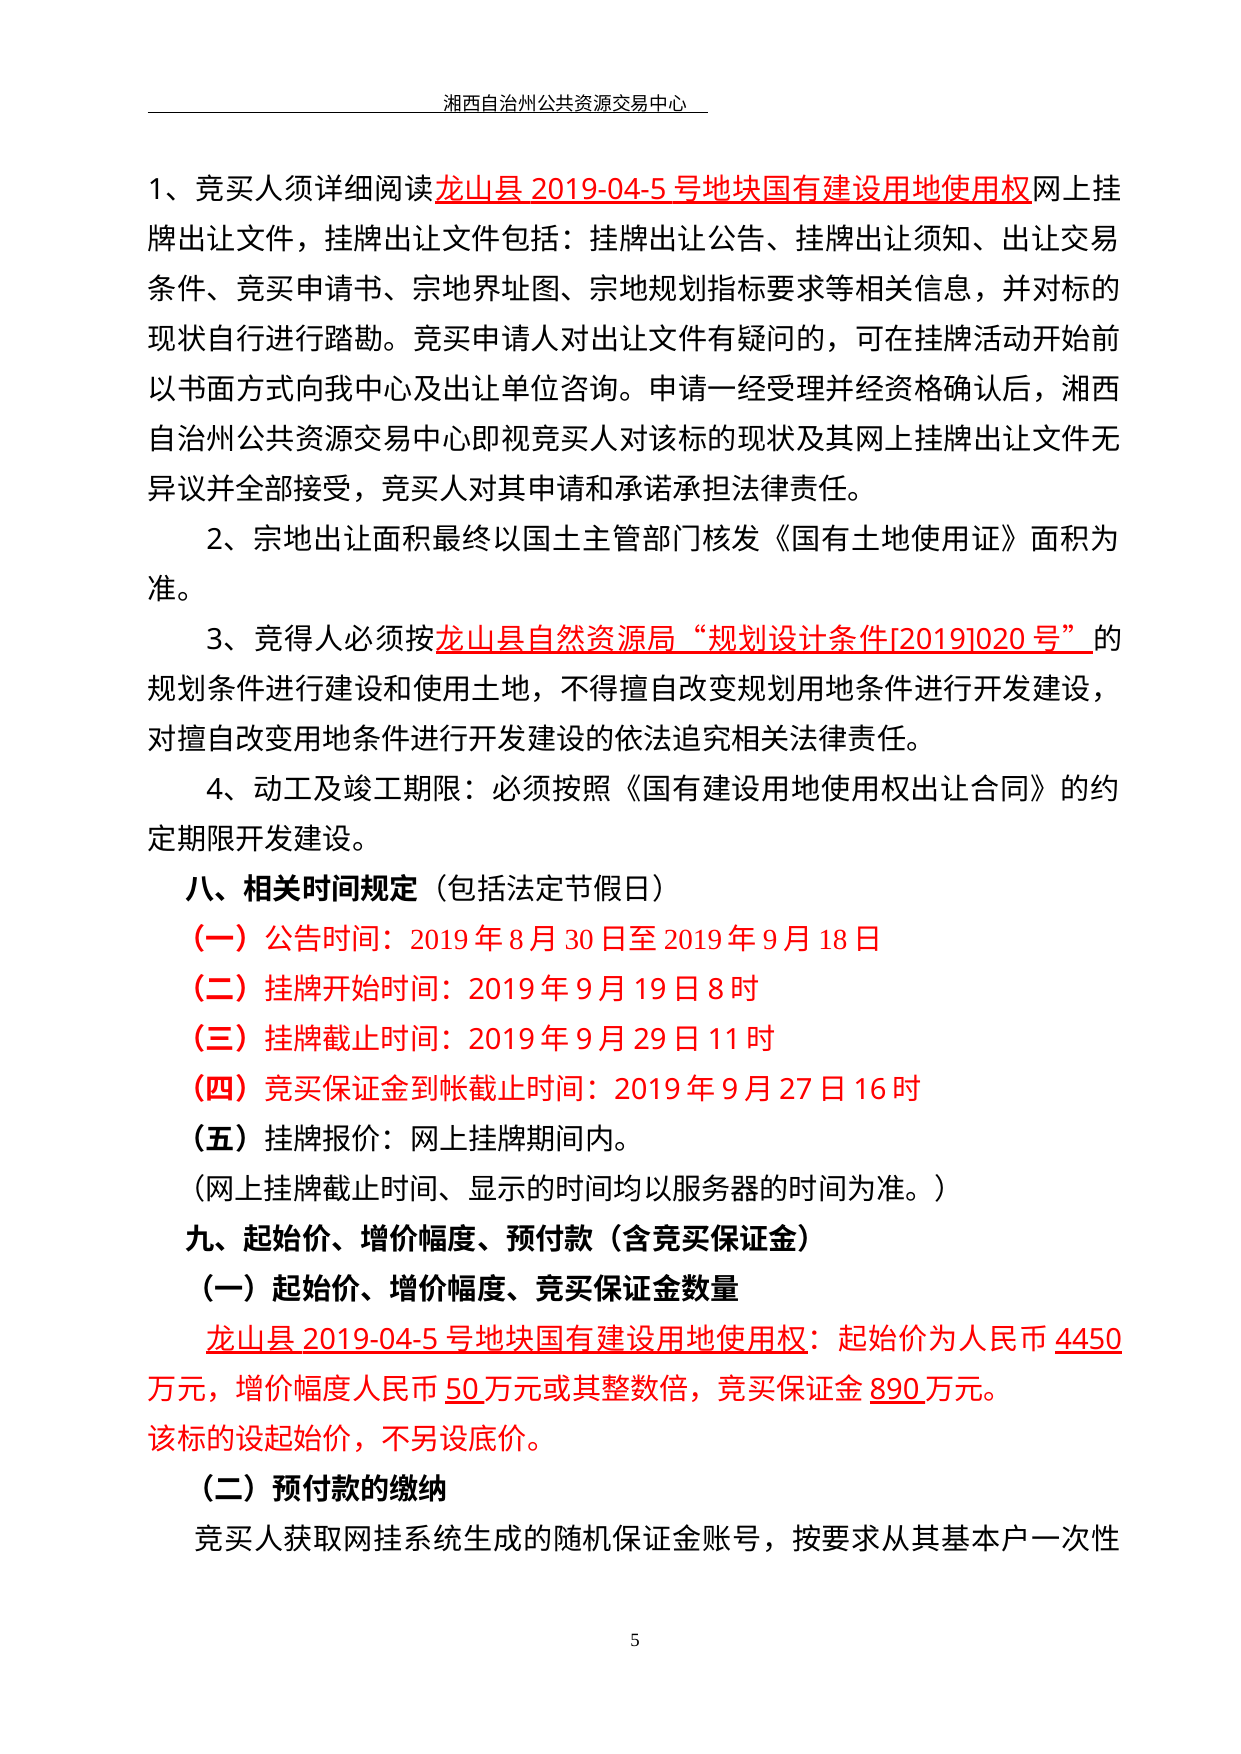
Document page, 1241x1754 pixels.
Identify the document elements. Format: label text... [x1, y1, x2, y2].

text （二）预付款的缴纳 [148, 1459, 1122, 1509]
text 2、宗地出让面积最终以国土主管部门核发《国有土地使用证》面积为准。 [148, 509, 1122, 609]
text 龙山县2019-04-5号地块国有建设用地使用权：起始价为人民币4450万元，增价幅度人民币50万元或其整数倍，竞买保证金890万元。 [148, 1309, 1122, 1409]
text 九、起始价、增价幅度、预付款（含竞买保证金） [148, 1209, 1122, 1259]
text （一）公告时间：2019年8月30日至2019年9月18日 [148, 909, 1122, 959]
text （五）挂牌报价：网上挂牌期间内。 [148, 1109, 1122, 1159]
text 该标的设起始价，不另设底价。 [148, 1409, 1122, 1459]
text （四）竞买保证金到帐截止时间：2019年9月27日16时 [148, 1059, 1122, 1109]
text （二）挂牌开始时间：2019年9月19日8时 [148, 959, 1122, 1009]
text 八、相关时间规定（包括法定节假日） [148, 859, 1122, 909]
text 4、动工及竣工期限：必须按照《国有建设用地使用权出让合同》的约定期限开发建设。 [148, 759, 1122, 859]
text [148, 1509, 1122, 1559]
text （网上挂牌截止时间、显示的时间均以服务器的时间为准。） [148, 1159, 1122, 1209]
text 3、竞得人必须按龙山县自然资源局“规划设计条件[2019]020号”的规划条件进行建设和使用土地，不得擅自改变规划用地条件进行开发建设，对擅自改变用地条件进行开发建设的依法追究相关法律责任。 [148, 609, 1122, 759]
text （一）起始价、增价幅度、竞买保证金数量 [148, 1259, 1122, 1309]
text 1、竞买人须详细阅读龙山县2019-04-5号地块国有建设用地使用权网上挂牌出让文件，挂牌出让文件包括：挂牌出让公告、挂牌出让须知、出让交易条件、竞买申请书、宗地界址图、宗地规划指标要求等相关信息，并对标的现状自行进行踏勘。竞买申请人对出让文件有疑问的，可在挂牌活动开始前以书面方式向我中心及出让单位咨询。申请一经受理并经资格确认后，湘西自治州公共资源交易中心即视竞买人对该标的现状及其网上挂牌出让文件无异议并全部接受，竞买人对其申请和承诺承担法律责任。 [148, 159, 1122, 509]
text （三）挂牌截止时间：2019年9月29日11时 [148, 1009, 1122, 1059]
